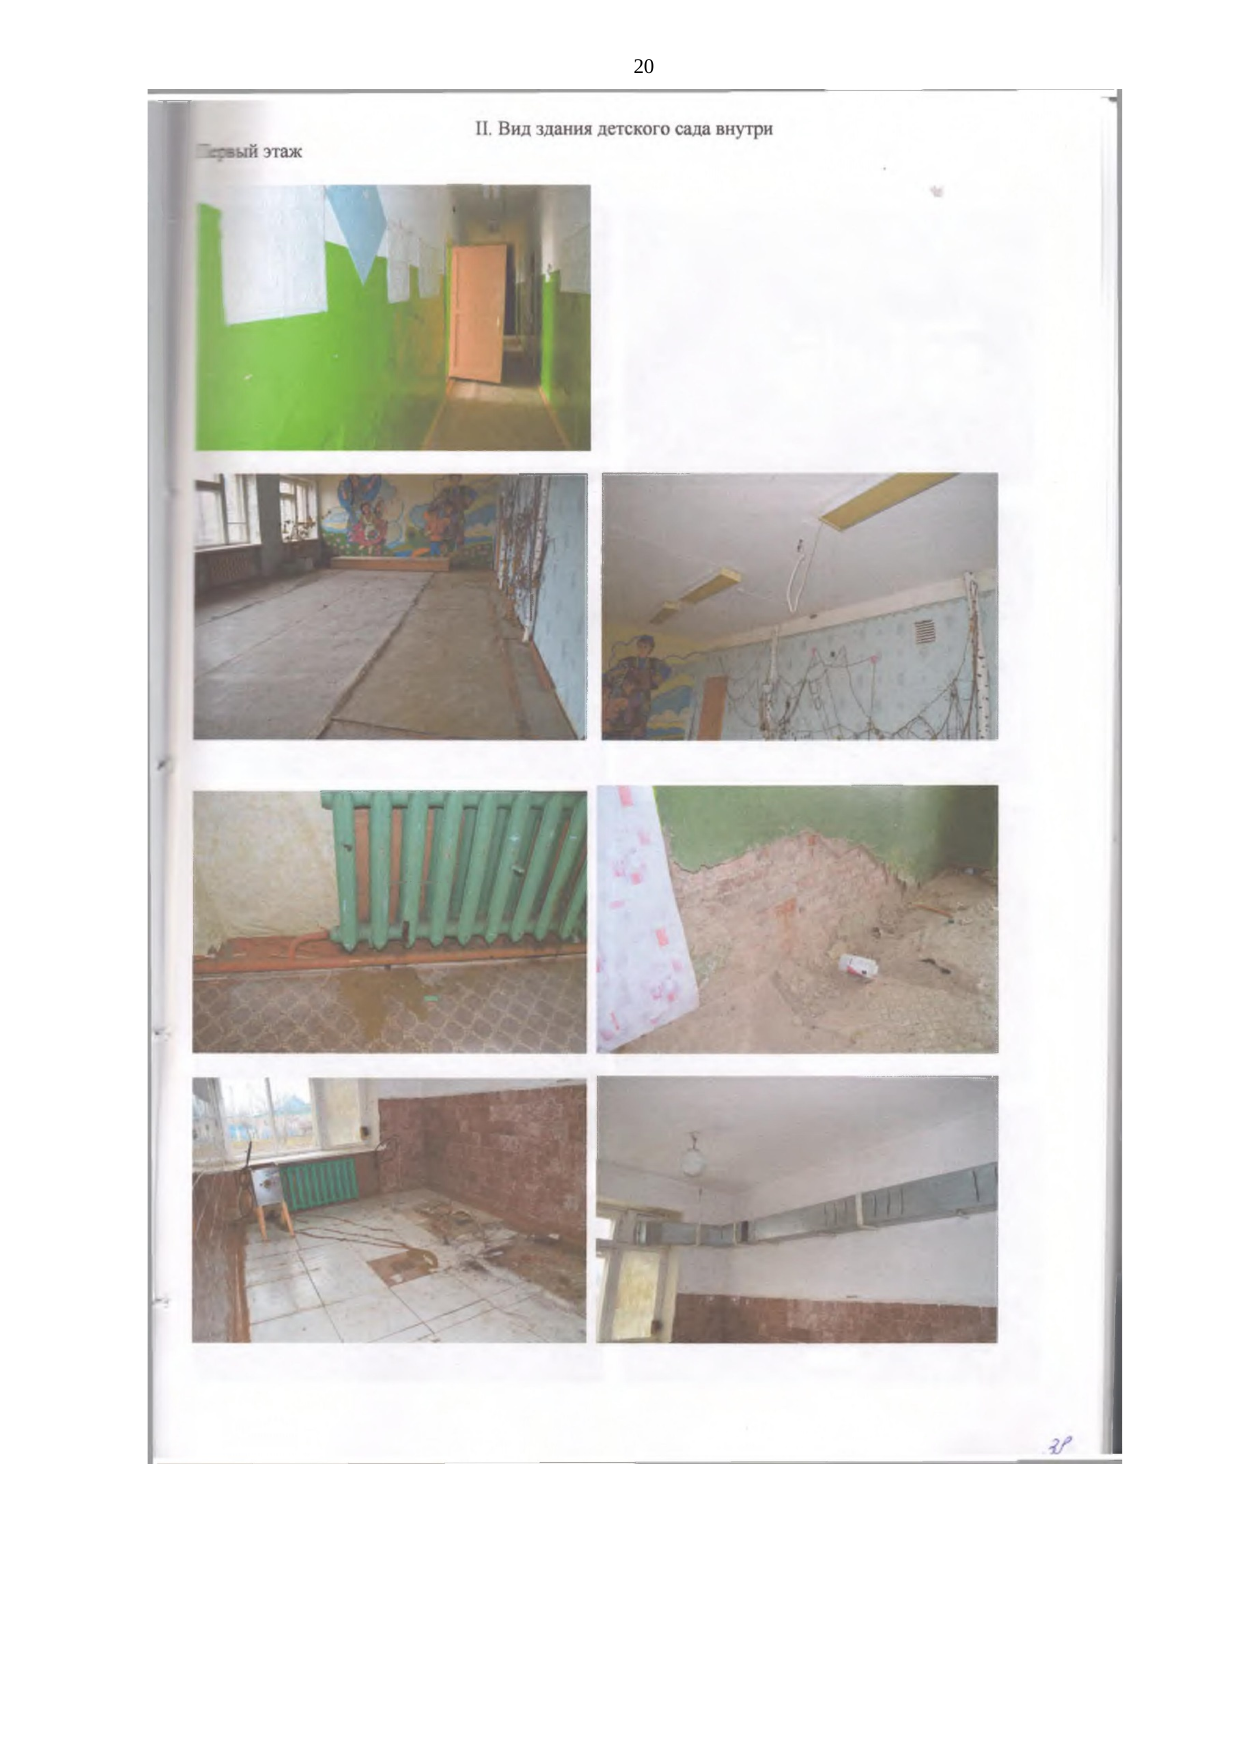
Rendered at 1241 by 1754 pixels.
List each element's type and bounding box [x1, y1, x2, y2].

picture [147, 89, 1123, 1464]
